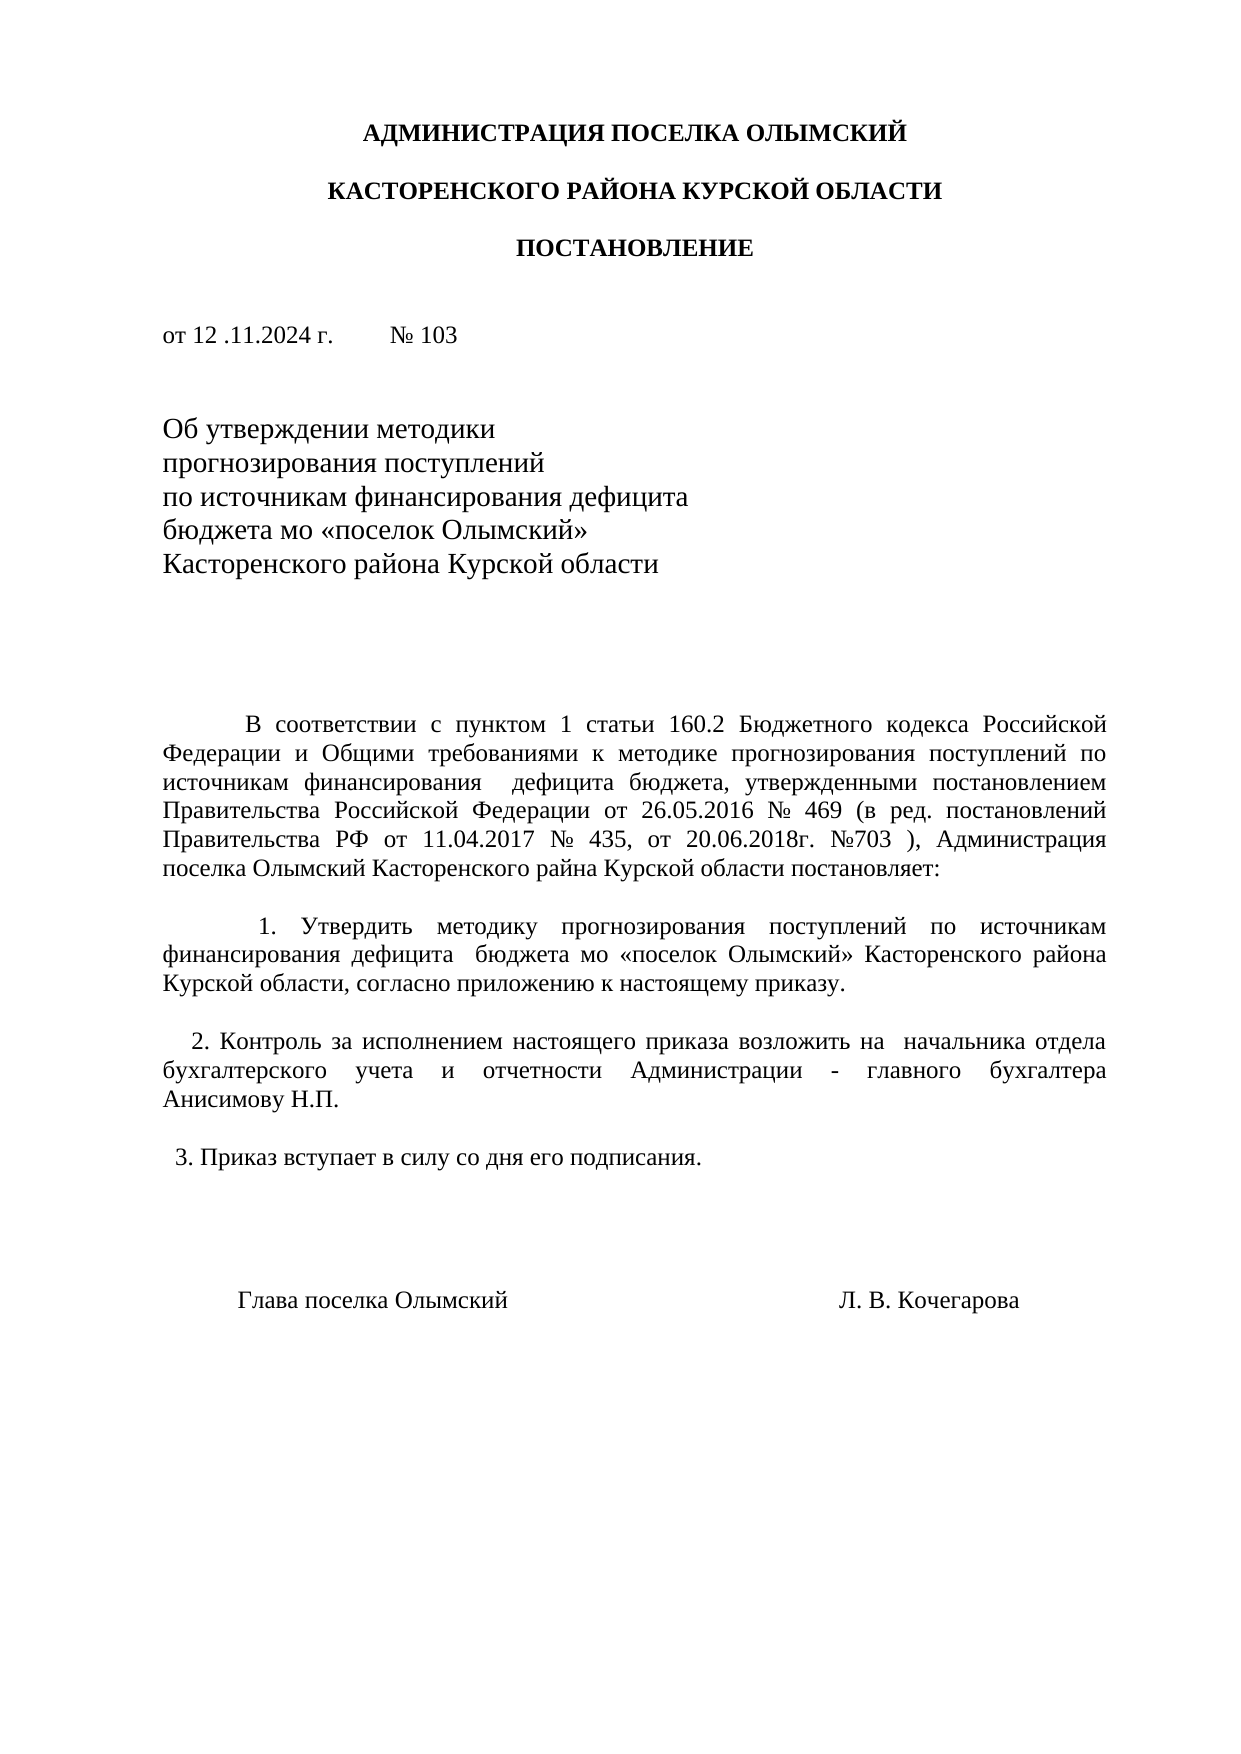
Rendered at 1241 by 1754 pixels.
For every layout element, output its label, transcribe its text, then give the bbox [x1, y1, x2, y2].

title прогнозирования поступлений [162, 445, 1107, 479]
subtitle ПОСТАНОВЛЕНИЕ [162, 233, 1107, 262]
title Касторенского района Курской области [162, 546, 1107, 579]
text 2. Контроль за исполнением настоящего приказа возложить на начальника отдела бухгалтерского учета и отчетности Администрации - главного бухгалтера Анисимову Н.П. [162, 1026, 1107, 1112]
text Глава поселка Олымский Л. В. Кочегарова [162, 1285, 1107, 1314]
text от 12 .11.2024 г. № 103 [162, 320, 1107, 349]
title Об утверждении методики [162, 412, 1107, 445]
text КАСТОРЕНСКОГО РАЙОНА КУРСКОЙ ОБЛАСТИ [162, 176, 1107, 205]
title по источникам финансирования дефицита [162, 479, 1107, 512]
text 3. Приказ вступает в силу со дня его подписания. [162, 1142, 1107, 1170]
text 1. Утвердить методику прогнозирования поступлений по источникам финансирования дефицита бюджета мо «поселок Олымский» Касторенского района Курской области, согласно приложению к настоящему приказу. [162, 911, 1107, 997]
title бюджета мо «поселок Олымский» [162, 512, 1107, 546]
text АДМИНИСТРАЦИЯ ПОСЕЛКА ОЛЫМСКИЙ [162, 118, 1107, 147]
text В соответствии с пунктом 1 статьи 160.2 Бюджетного кодекса Российской Федерации и Общими требованиями к методике прогнозирования поступлений по источникам финансирования дефицита бюджета, утвержденными постановлением Правительства Российской Федерации от 26.05.2016 № 469 (в ред. постановлений Правительства РФ от 11.04.2017 № 435, от 20.06.2018г. №703 ), Администрация поселка Олымский Касторенского райна Курской области постановляет: [162, 709, 1107, 882]
